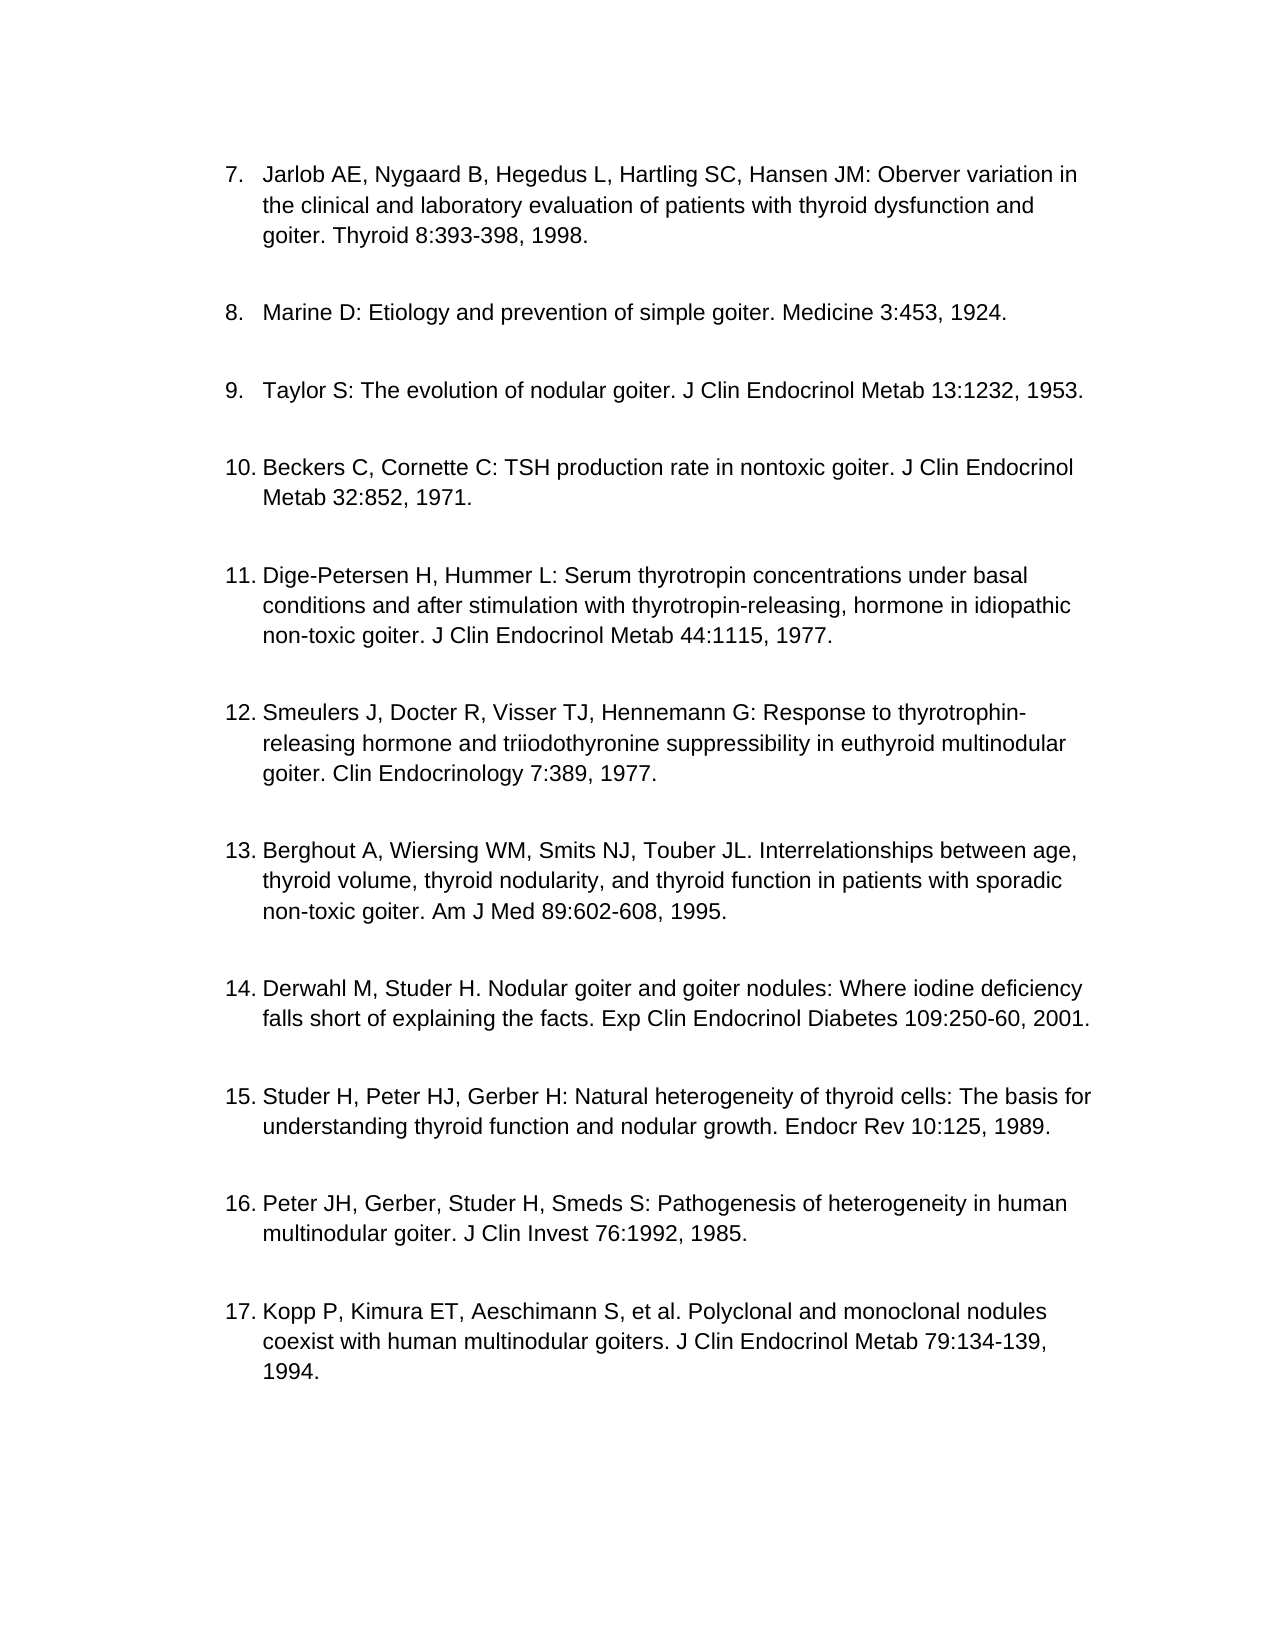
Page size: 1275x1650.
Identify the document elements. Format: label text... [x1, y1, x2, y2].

list Beckers C, Cornette C: TSH production rate in nontoxic goiter. J Clin Endocrinol Metab 32:852, 1971. [225, 454, 1093, 511]
list Studer H, Peter HJ, Gerber H: Natural heterogeneity of thyroid cells: The basis for understanding thyroid function and nodular growth. Endocr Rev 10:125, 1989. [225, 1083, 1093, 1139]
list Jarlob AE, Nygaard B, Hegedus L, Hartling SC, Hansen JM: Oberver variation in the clinical and laboratory evaluation of patients with thyroid dysfunction and goiter. Thyroid 8:393-398, 1998. [225, 161, 1093, 248]
list Derwahl M, Studer H. Nodular goiter and goiter nodules: Where iodine deficiency falls short of explaining the facts. Exp Clin Endocrinol Diabetes 109:250-60, 2001. [225, 975, 1093, 1032]
list Dige-Petersen H, Hummer L: Serum thyrotropin concentrations under basal conditions and after stimulation with thyrotropin-releasing, hormone in idiopathic non-toxic goiter. J Clin Endocrinol Metab 44:1115, 1977. [225, 562, 1093, 648]
list Berghout A, Wiersing WM, Smits NJ, Touber JL. Interrelationships between age, thyroid volume, thyroid nodularity, and thyroid function in patients with sporadic non-toxic goiter. Am J Med 89:602-608, 1995. [225, 837, 1093, 924]
list Marine D: Etiology and prevention of simple goiter. Medicine 3:453, 1924. [225, 299, 1093, 326]
list Peter JH, Gerber, Studer H, Smeds S: Pathogenesis of heterogeneity in human multinodular goiter. J Clin Invest 76:1992, 1985. [225, 1190, 1093, 1247]
list Kopp P, Kimura ET, Aeschimann S, et al. Polyclonal and monoclonal nodules coexist with human multinodular goiters. J Clin Endocrinol Metab 79:134-139, 1994. [225, 1298, 1093, 1384]
list Smeulers J, Docter R, Visser TJ, Hennemann G: Response to thyrotrophin-releasing hormone and triiodothyronine suppressibility in euthyroid multinodular goiter. Clin Endocrinology 7:389, 1977. [225, 699, 1093, 786]
list Taylor S: The evolution of nodular goiter. J Clin Endocrinol Metab 13:1232, 1953. [225, 377, 1093, 403]
